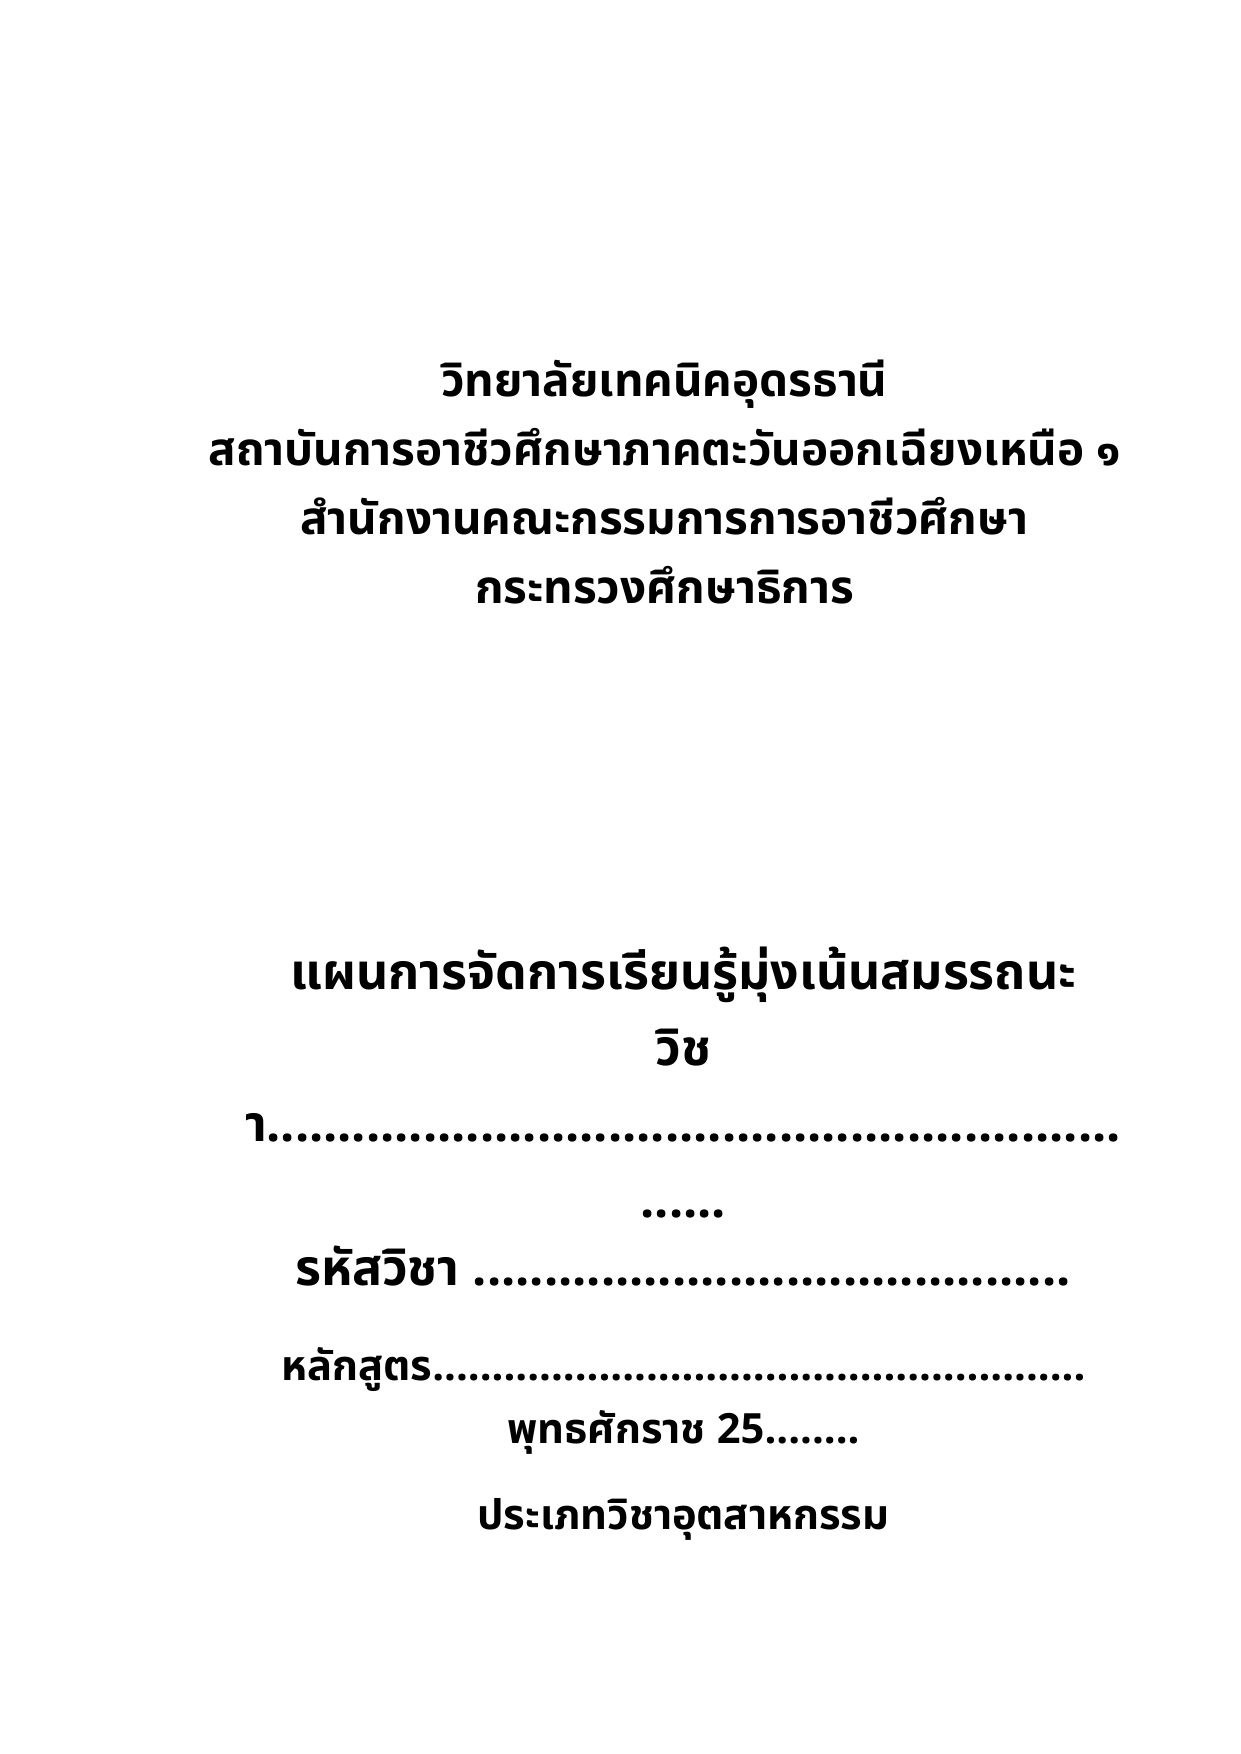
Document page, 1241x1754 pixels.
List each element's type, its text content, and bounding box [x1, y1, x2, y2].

text หลักสูตร....................................................... พุทธศักราช 25........ [244, 1336, 1122, 1463]
text วิชา.................................................................. [244, 1012, 1122, 1232]
text แผนการจัดการเรียนรู้มุ่งเน้นสมรรถนะ [244, 937, 1122, 1012]
text สำนักงานคณะกรรมการการอาชีวศึกษา กระทรวงศึกษาธิการ [207, 486, 1122, 624]
text รหัสวิชา .......................................... [244, 1232, 1122, 1308]
text วิทยาลัยเทคนิคอุดรธานี [207, 347, 1122, 417]
text สถาบันการอาชีวศึกษาภาคตะวันออกเฉียงเหนือ ๑ [207, 417, 1122, 486]
text ประเภทวิชาอุตสาหกรรม [244, 1485, 1122, 1548]
